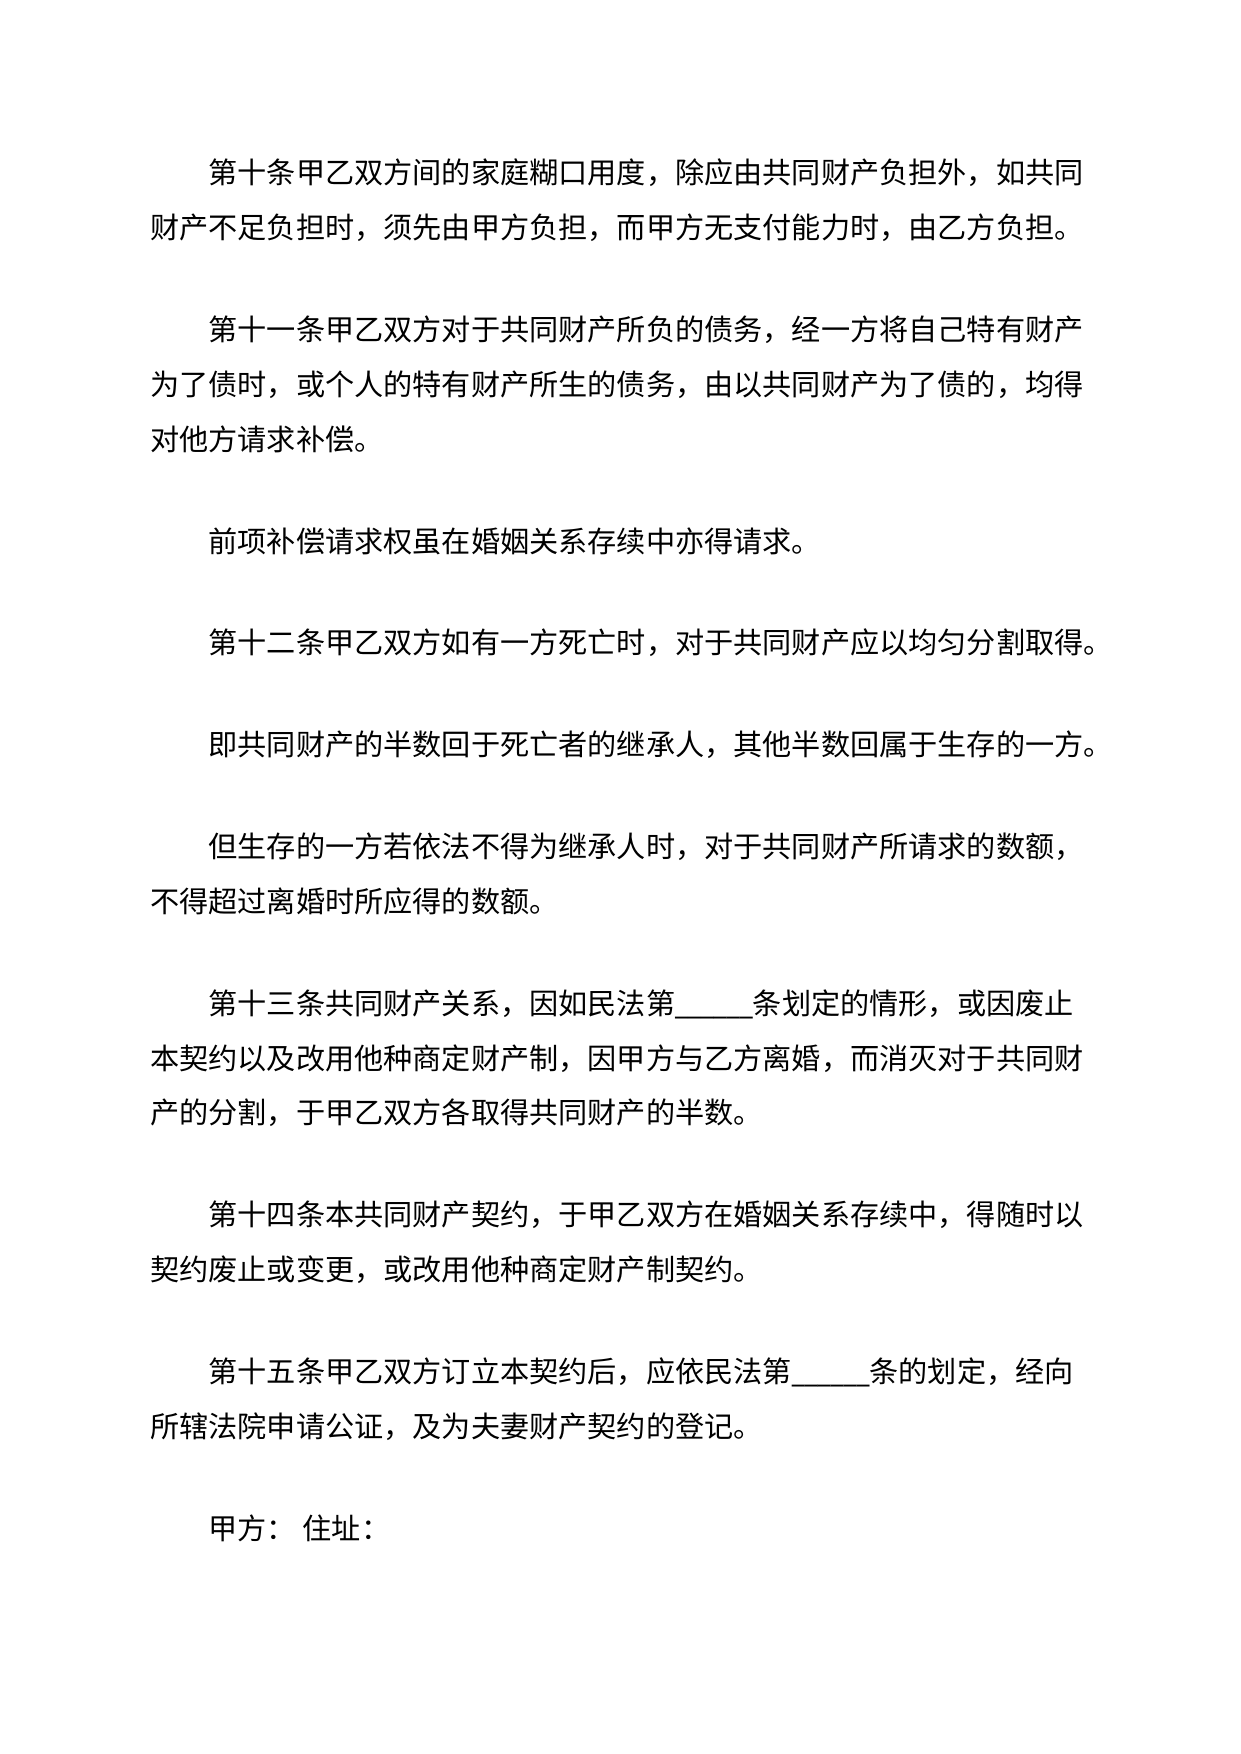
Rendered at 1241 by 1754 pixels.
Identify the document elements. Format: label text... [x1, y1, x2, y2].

text 即共同财产的半数回于死亡者的继承人，其他半数回属于生存的一方。 [150, 722, 1090, 764]
text 第十五条甲乙双方订立本契约后，应依民法第______条的划定，经向所辖法院申请公证，及为夫妻财产契约的登记。 [150, 1348, 1090, 1446]
text 但生存的一方若依法不得为继承人时，对于共同财产所请求的数额，不得超过离婚时所应得的数额。 [150, 823, 1090, 921]
text 第十一条甲乙双方对于共同财产所负的债务，经一方将自己特有财产为了债时，或个人的特有财产所生的债务，由以共同财产为了债的，均得对他方请求补偿。 [150, 307, 1090, 459]
text 第十三条共同财产关系，因如民法第______条划定的情形，或因废止本契约以及改用他种商定财产制，因甲方与乙方离婚，而消灭对于共同财产的分割，于甲乙双方各取得共同财产的半数。 [150, 980, 1090, 1132]
text 第十条甲乙双方间的家庭糊口用度，除应由共同财产负担外，如共同财产不足负担时，须先由甲方负担，而甲方无支付能力时，由乙方负担。 [150, 150, 1090, 247]
text 第十四条本共同财产契约，于甲乙双方在婚姻关系存续中，得随时以契约废止或变更，或改用他种商定财产制契约。 [150, 1192, 1090, 1289]
text 甲方： 住址： [150, 1505, 1090, 1548]
text 前项补偿请求权虽在婚姻关系存续中亦得请求。 [150, 518, 1090, 561]
text 第十二条甲乙双方如有一方死亡时，对于共同财产应以均匀分割取得。 [150, 620, 1090, 662]
